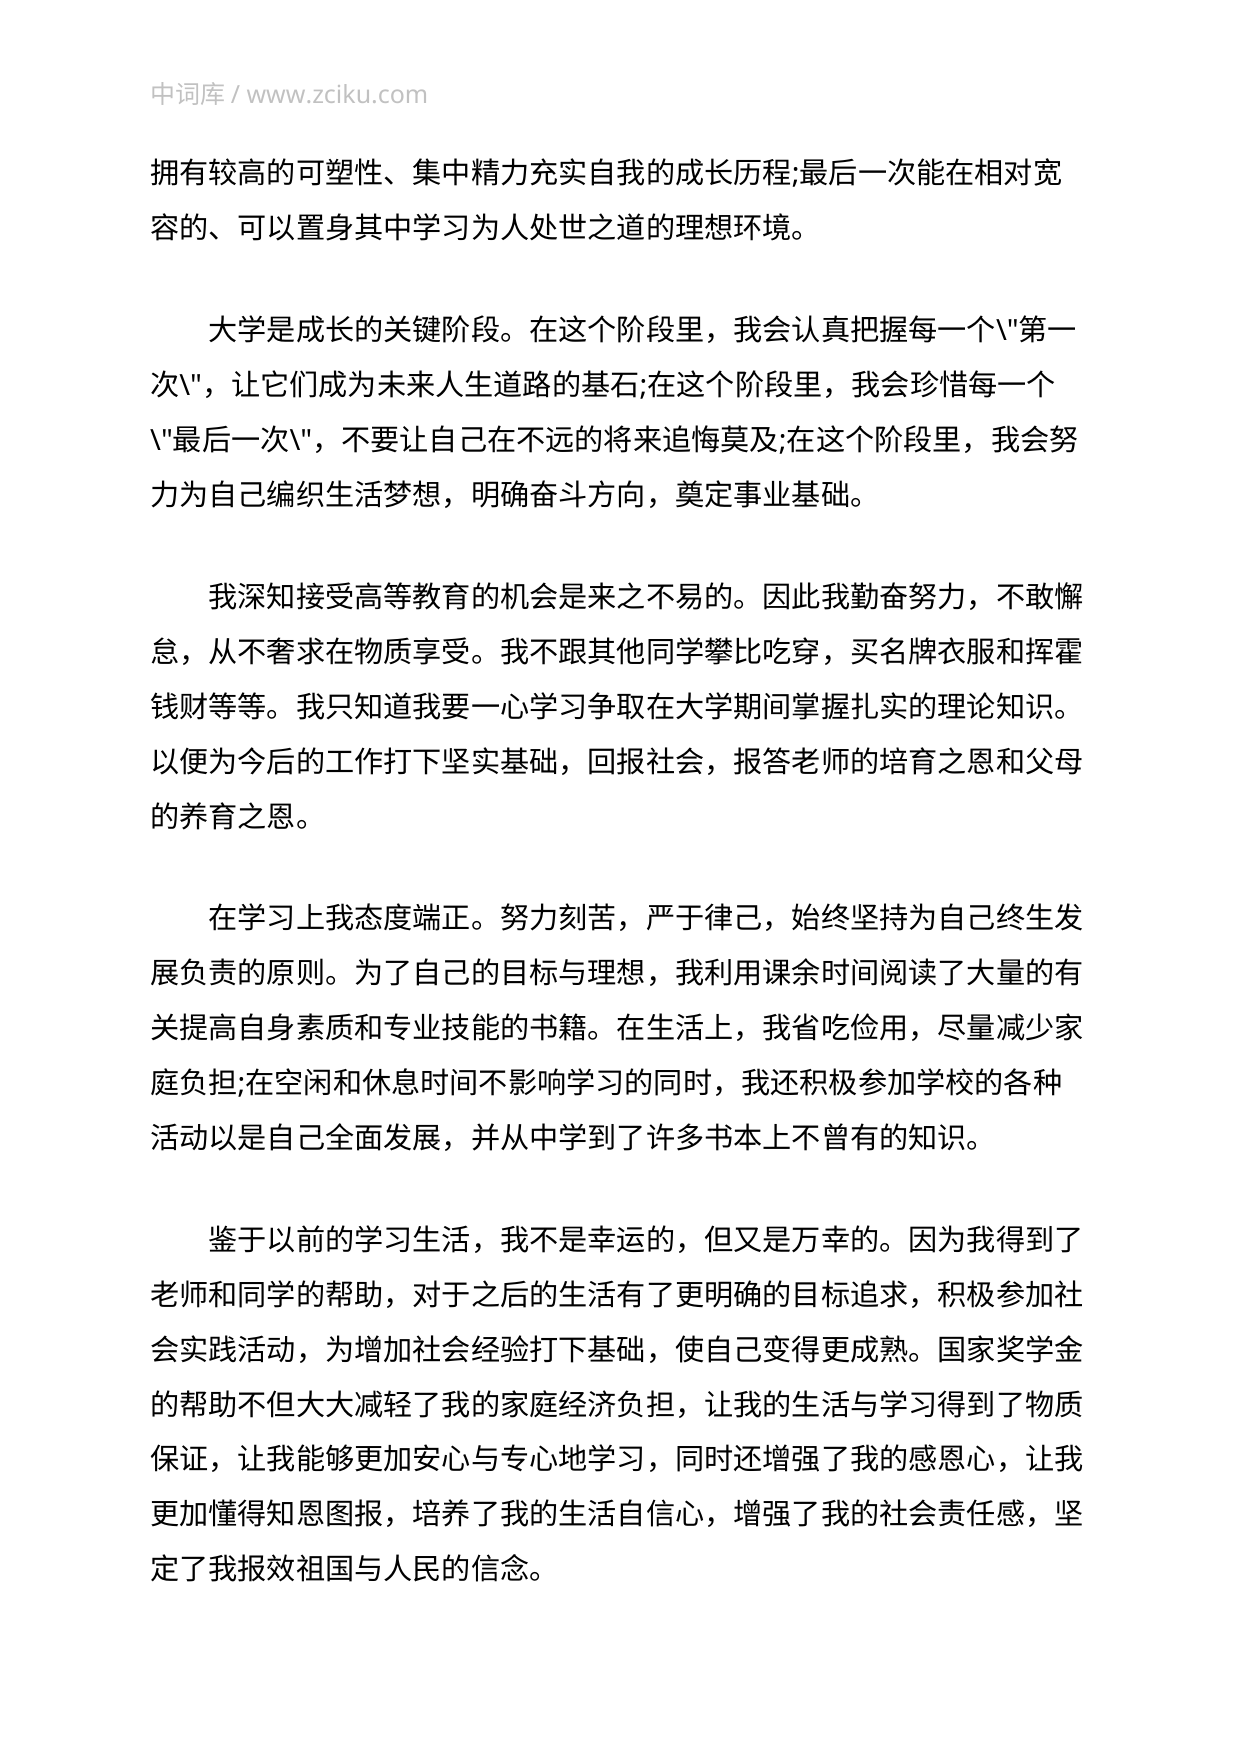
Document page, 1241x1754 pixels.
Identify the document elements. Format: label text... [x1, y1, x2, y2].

text 大学是成长的关键阶段。在这个阶段里，我会认真把握每一个\"第一次\"，让它们成为未来人生道路的基石;在这个阶段里，我会珍惜每一个\"最后一次\"，不要让自己在不远的将来追悔莫及;在这个阶段里，我会努力为自己编织生活梦想，明确奋斗方向，奠定事业基础。 [150, 307, 1090, 514]
text 在学习上我态度端正。努力刻苦，严于律己，始终坚持为自己终生发展负责的原则。为了自己的目标与理想，我利用课余时间阅读了大量的有关提高自身素质和专业技能的书籍。在生活上，我省吃俭用，尽量减少家庭负担;在空闲和休息时间不影响学习的同时，我还积极参加学校的各种活动以是自己全面发展，并从中学到了许多书本上不曾有的知识。 [150, 895, 1090, 1157]
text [150, 150, 1090, 247]
text 我深知接受高等教育的机会是来之不易的。因此我勤奋努力，不敢懈怠，从不奢求在物质享受。我不跟其他同学攀比吃穿，买名牌衣服和挥霍钱财等等。我只知道我要一心学习争取在大学期间掌握扎实的理论知识。以便为今后的工作打下坚实基础，回报社会，报答老师的培育之恩和父母的养育之恩。 [150, 573, 1090, 835]
text 鉴于以前的学习生活，我不是幸运的，但又是万幸的。因为我得到了老师和同学的帮助，对于之后的生活有了更明确的目标追求，积极参加社会实践活动，为增加社会经验打下基础，使自己变得更成熟。国家奖学金的帮助不但大大减轻了我的家庭经济负担，让我的生活与学习得到了物质保证，让我能够更加安心与专心地学习，同时还增强了我的感恩心，让我更加懂得知恩图报，培养了我的生活自信心，增强了我的社会责任感，坚定了我报效祖国与人民的信念。 [150, 1216, 1090, 1588]
